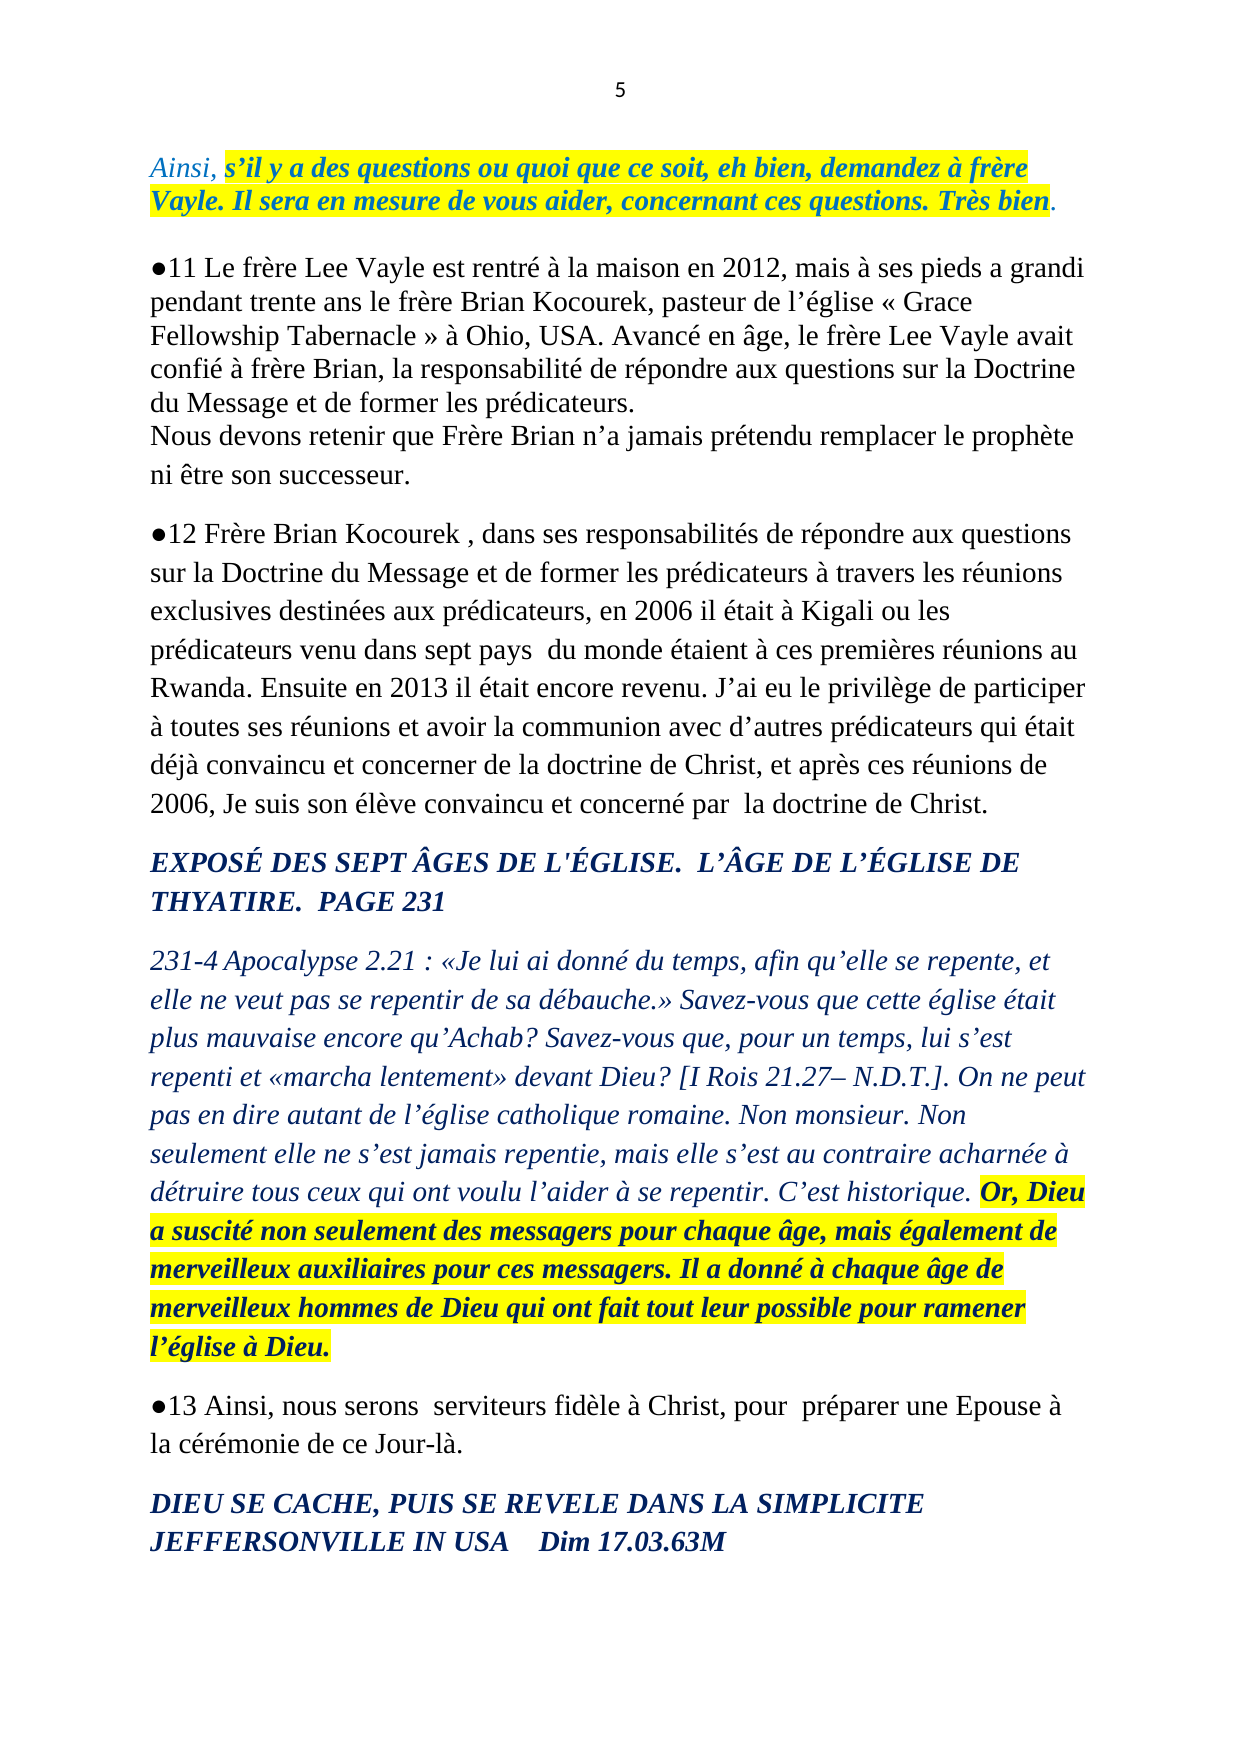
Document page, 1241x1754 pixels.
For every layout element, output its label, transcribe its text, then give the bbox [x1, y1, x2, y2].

text ●12 Frère Brian Kocourek , dans ses responsabilités de répondre aux questions sur la Doctrine du Message et de former les prédicateurs à travers les réunions exclusives destinées aux prédicateurs, en 2006 il était à Kigali ou les prédicateurs venu dans sept pays du monde étaient à ces premières réunions au Rwanda. Ensuite en 2013 il était encore revenu. J’ai eu le privilège de participer à toutes ses réunions et avoir la communion avec d’autres prédicateurs qui était déjà convaincu et concerner de la doctrine de Christ, et après ces réunions de 2006, Je suis son élève convaincu et concerné par la doctrine de Christ. [150, 516, 1090, 819]
text Nous devons retenir que Frère Brian n’a jamais prétendu remplacer le prophète ni être son successeur. [150, 418, 1090, 490]
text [150, 150, 1090, 217]
text EXPOSÉ DES SEPT ÂGES DE L'ÉGLISE. L’ÂGE DE L’ÉGLISE DE THYATIRE. PAGE 231 [150, 845, 1090, 917]
text ●11 Le frère Lee Vayle est rentré à la maison en 2012, mais à ses pieds a grandi pendant trente ans le frère Brian Kocourek, pasteur de l’église « Grace Fellowship Tabernacle » à Ohio, USA. Avancé en âge, le frère Lee Vayle avait confié à frère Brian, la responsabilité de répondre aux questions sur la Doctrine du Message et de former les prédicateurs. [150, 251, 1090, 418]
text ●13 Ainsi, nous serons serviteurs fidèle à Christ, pour préparer une Epouse à la cérémonie de ce Jour-là. [150, 1388, 1090, 1460]
text 231-4 Apocalypse 2.21 : «Je lui ai donné du temps, afin qu’elle se repente, et elle ne veut pas se repentir de sa débauche.» Savez-vous que cette église était plus mauvaise encore qu’Achab? Savez-vous que, pour un temps, lui s’est repenti et «marcha lentement» devant Dieu? [I Rois 21.27– N.D.T.]. On ne peut pas en dire autant de l’église catholique romaine. Non monsieur. Non seulement elle ne s’est jamais repentie, mais elle s’est au contraire acharnée à détruire tous ceux qui ont voulu l’aider à se repentir. C’est historique. Or, Dieu a suscité non seulement des messagers pour chaque âge, mais également de merveilleux auxiliaires pour ces messagers. Il a donné à chaque âge de merveilleux hommes de Dieu qui ont fait tout leur possible pour ramener l’église à Dieu. [150, 943, 1090, 1362]
text DIEU SE CACHE, PUIS SE REVELE DANS LA SIMPLICITE JEFFERSONVILLE IN USA Dim 17.03.63M [150, 1486, 1090, 1558]
